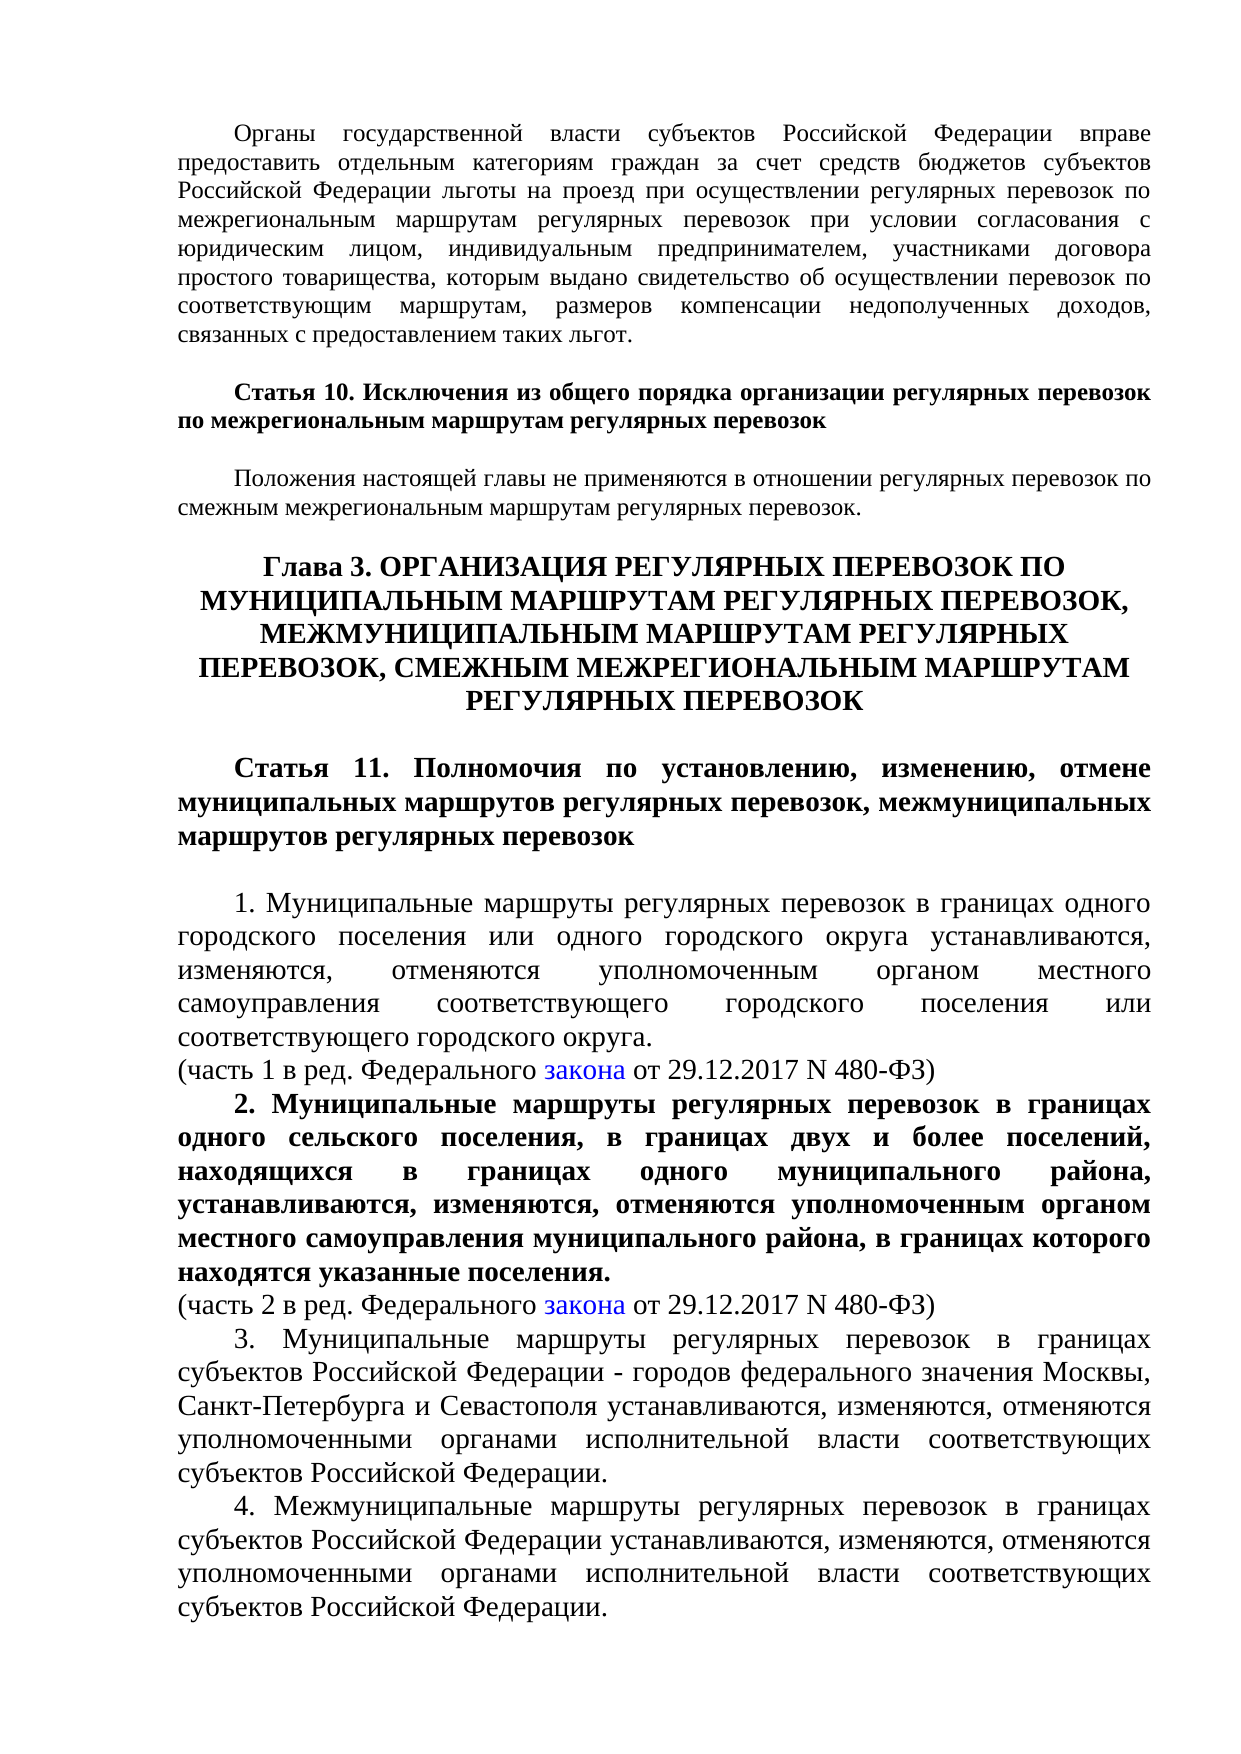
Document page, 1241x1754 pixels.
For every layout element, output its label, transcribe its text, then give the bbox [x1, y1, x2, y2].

title Статья 10. Исключения из общего порядка организации регулярных перевозок по межрегиональным маршрутам регулярных перевозок [177, 377, 1152, 434]
text (часть 1 в ред. Федерального закона от 29.12.2017 N 480-ФЗ) [177, 1052, 1152, 1086]
text 2. Муниципальные маршруты регулярных перевозок в границах одного сельского поселения, в границах двух и более поселений, находящихся в границах одного муниципального района, устанавливаются, изменяются, отменяются уполномоченным органом местного самоуправления муниципального района, в границах которого находятся указанные поселения. [177, 1086, 1152, 1287]
text 3. Муниципальные маршруты регулярных перевозок в границах субъектов Российской Федерации - городов федерального значения Москвы, Санкт-Петербурга и Севастополя устанавливаются, изменяются, отменяются уполномоченными органами исполнительной власти соответствующих субъектов Российской Федерации. [177, 1321, 1152, 1488]
title Глава 3. ОРГАНИЗАЦИЯ РЕГУЛЯРНЫХ ПЕРЕВОЗОК ПО МУНИЦИПАЛЬНЫМ МАРШРУТАМ РЕГУЛЯРНЫХ ПЕРЕВОЗОК, МЕЖМУНИЦИПАЛЬНЫМ МАРШРУТАМ РЕГУЛЯРНЫХ ПЕРЕВОЗОК, СМЕЖНЫМ МЕЖРЕГИОНАЛЬНЫМ МАРШРУТАМ РЕГУЛЯРНЫХ ПЕРЕВОЗОК [177, 549, 1152, 717]
text 4. Межмуниципальные маршруты регулярных перевозок в границах субъектов Российской Федерации устанавливаются, изменяются, отменяются уполномоченными органами исполнительной власти соответствующих субъектов Российской Федерации. [177, 1488, 1152, 1623]
text Положения настоящей главы не применяются в отношении регулярных перевозок по смежным межрегиональным маршрутам регулярных перевозок. [177, 463, 1152, 521]
text (часть 2 в ред. Федерального закона от 29.12.2017 N 480-ФЗ) [177, 1287, 1152, 1321]
text 1. Муниципальные маршруты регулярных перевозок в границах одного городского поселения или одного городского округа устанавливаются, изменяются, отменяются уполномоченным органом местного самоуправления соответствующего городского поселения или соответствующего городского округа. [177, 885, 1152, 1052]
title Статья 11. Полномочия по установлению, изменению, отмене муниципальных маршрутов регулярных перевозок, межмуниципальных маршрутов регулярных перевозок [177, 751, 1152, 851]
text Органы государственной власти субъектов Российской Федерации вправе предоставить отдельным категориям граждан за счет средств бюджетов субъектов Российской Федерации льготы на проезд при осуществлении регулярных перевозок по межрегиональным маршрутам регулярных перевозок при условии согласования с юридическим лицом, индивидуальным предпринимателем, участниками договора простого товарищества, которым выдано свидетельство об осуществлении перевозок по соответствующим маршрутам, размеров компенсации недополученных доходов, связанных с предоставлением таких льгот. [177, 118, 1152, 348]
